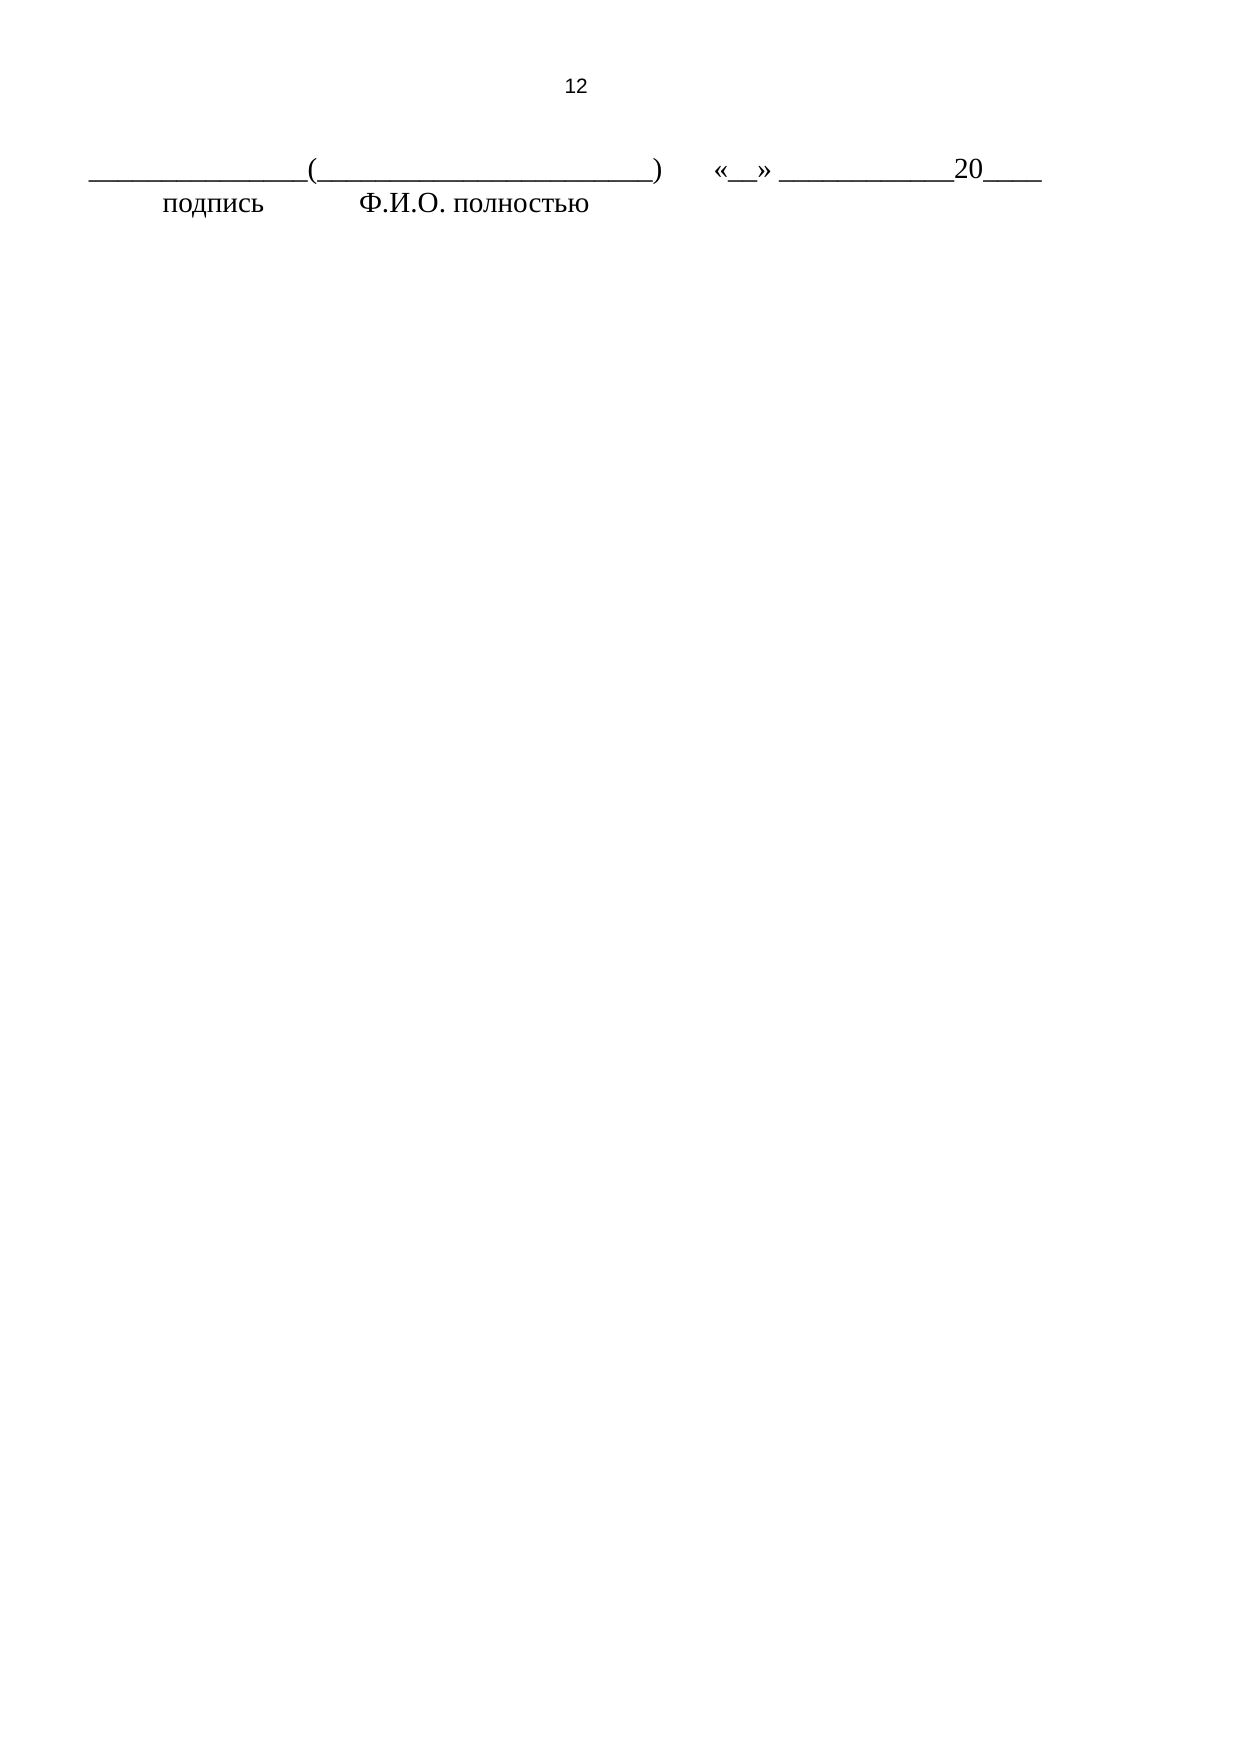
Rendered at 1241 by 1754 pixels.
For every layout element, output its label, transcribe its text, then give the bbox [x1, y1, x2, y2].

text подпись Ф.И.О. полностью [89, 185, 1063, 219]
text _______________(_______________________) «__» ____________20____ [89, 152, 1063, 185]
